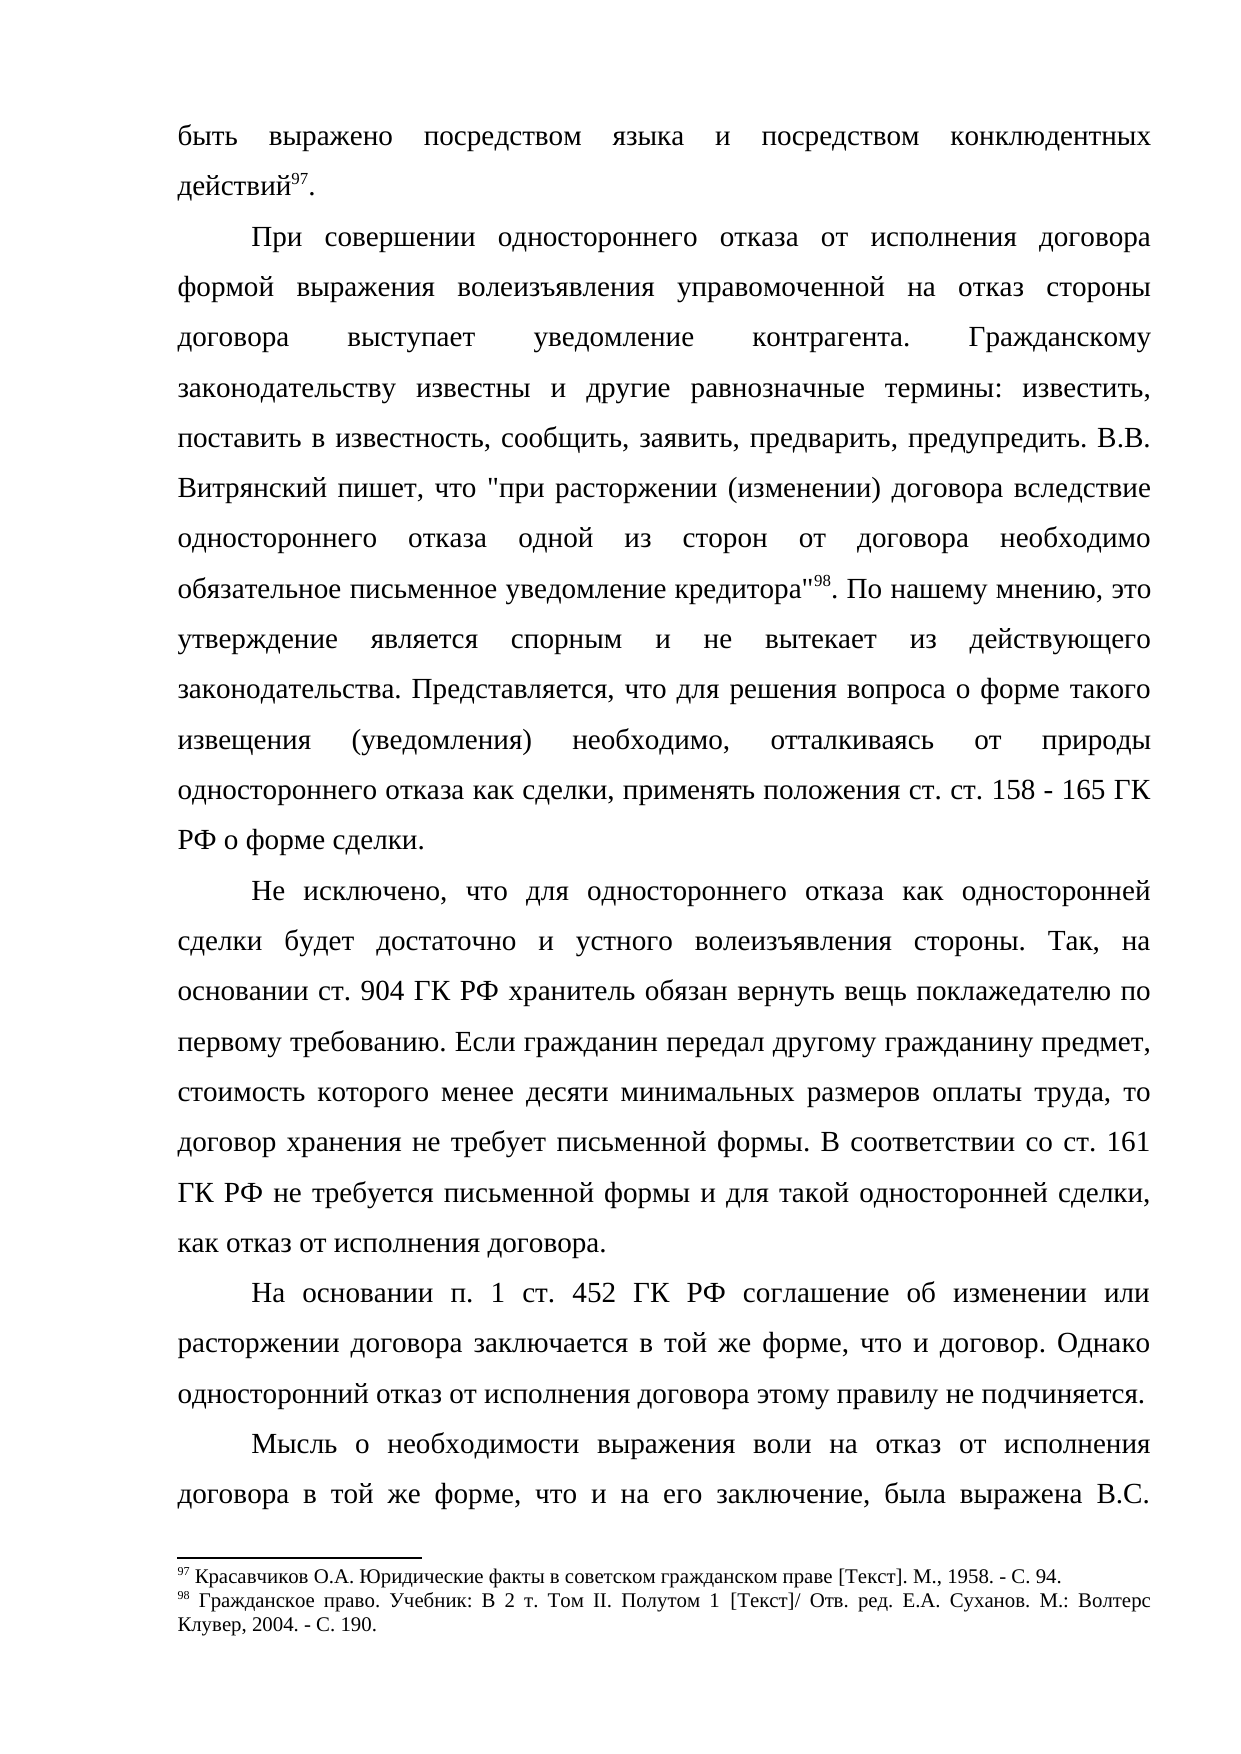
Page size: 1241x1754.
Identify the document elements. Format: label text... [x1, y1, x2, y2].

text На основании п. 1 ст. 452 ГК РФ соглашение об изменении или расторжении договора заключается в той же форме, что и договор. Однако односторонний отказ от исполнения договора этому правилу не подчиняется. [177, 1275, 1152, 1409]
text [177, 118, 1152, 202]
text При совершении одностороннего отказа от исполнения договора формой выражения волеизъявления управомоченной на отказ стороны договора выступает уведомление контрагента. Гражданскому законодательству известны и другие равнозначные термины: известить, поставить в известность, сообщить, заявить, предварить, предупредить. В.В. Витрянский пишет, что "при расторжении (изменении) договора вследствие одностороннего отказа одной из сторон от договора необходимо обязательное письменное уведомление кредитора". По нашему мнению, это утверждение является спорным и не вытекает из действующего законодательства. Представляется, что для решения вопроса о форме такого извещения (уведомления) необходимо, отталкиваясь от природы одностороннего отказа как сделки, применять положения ст. ст. 158 - 165 ГК РФ о форме сделки. [177, 219, 1152, 856]
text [177, 1426, 1152, 1510]
text Не исключено, что для одностороннего отказа как односторонней сделки будет достаточно и устного волеизъявления стороны. Так, на основании ст. 904 ГК РФ хранитель обязан вернуть вещь поклажедателю по первому требованию. Если гражданин передал другому гражданину предмет, стоимость которого менее десяти минимальных размеров оплаты труда, то договор хранения не требует письменной формы. В соответствии со ст. 161 ГК РФ не требуется письменной формы и для такой односторонней сделки, как отказ от исполнения договора. [177, 873, 1152, 1258]
